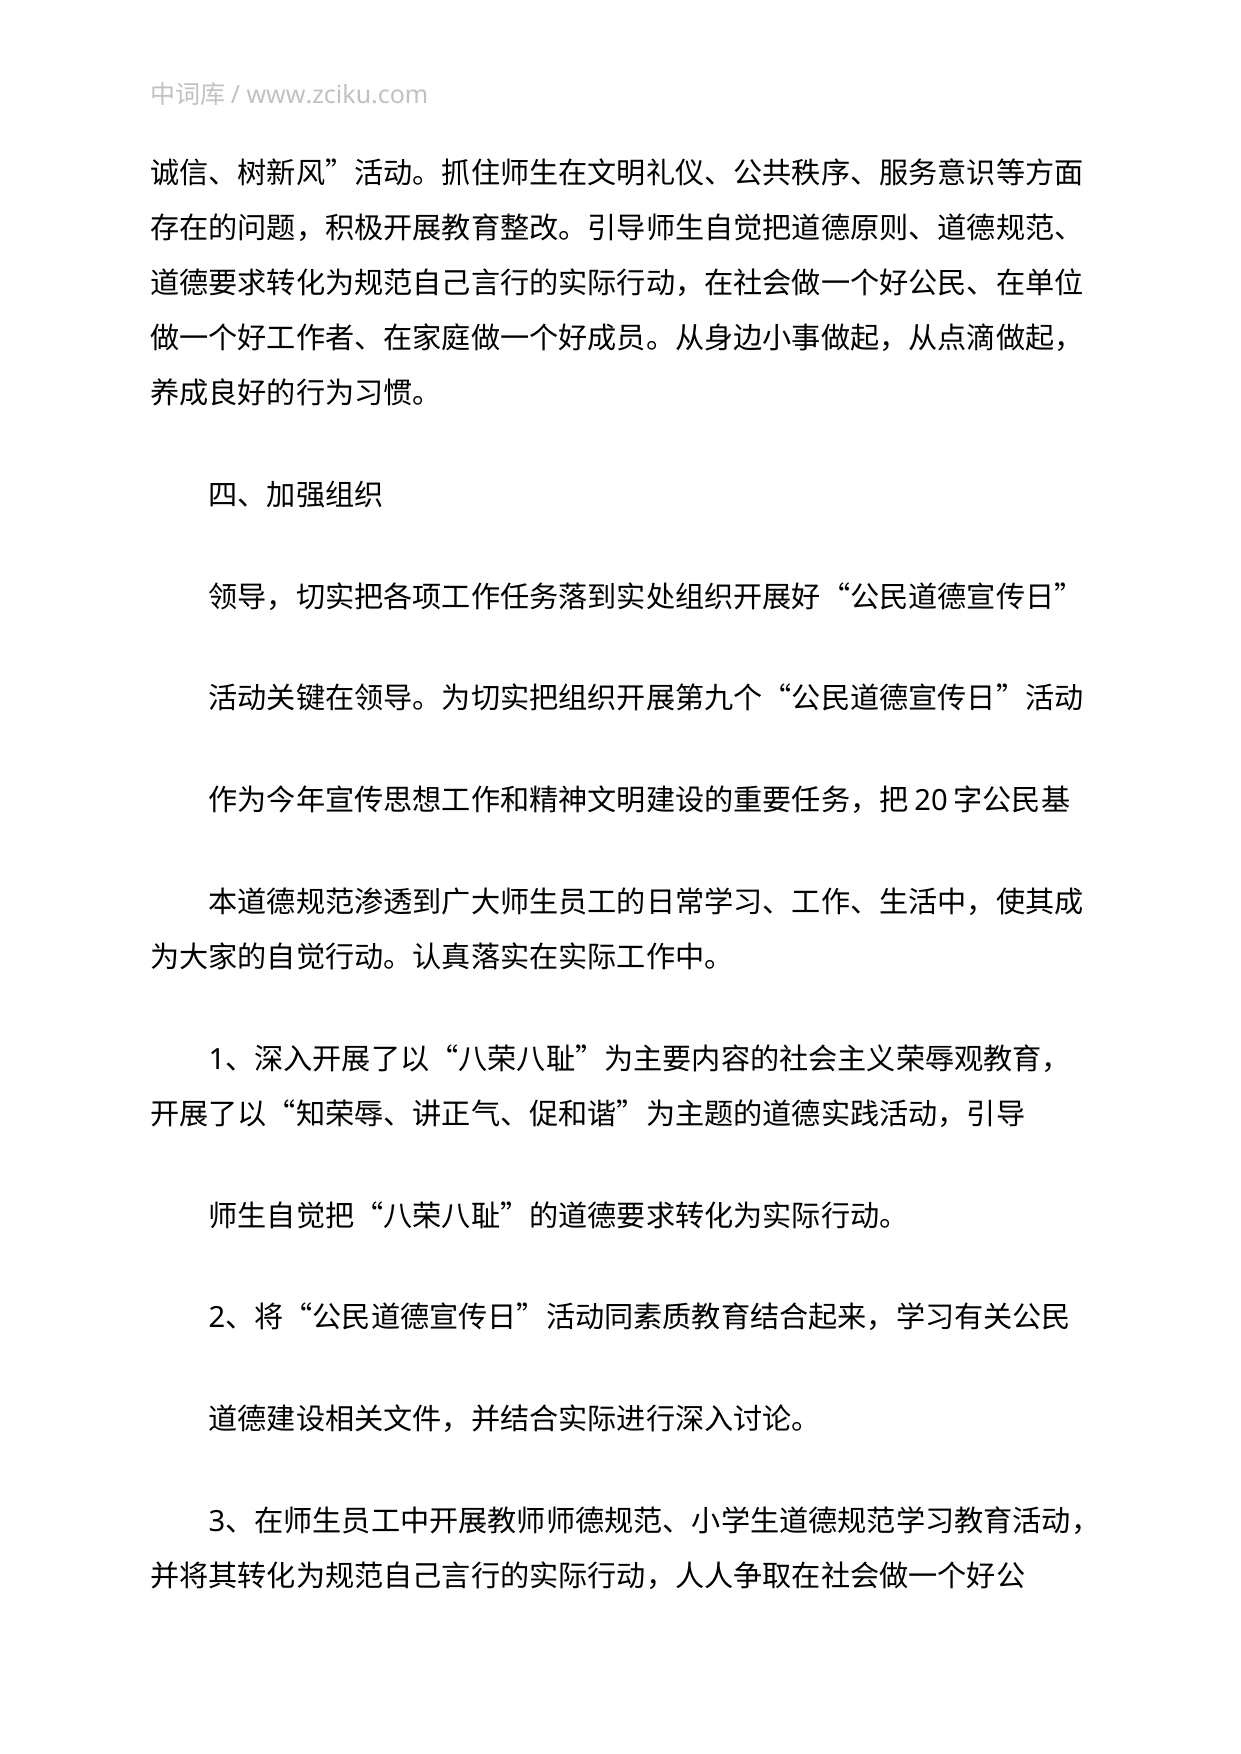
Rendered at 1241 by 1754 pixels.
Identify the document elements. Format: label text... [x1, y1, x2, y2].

text 领导，切实把各项工作任务落到实处组织开展好“公民道德宣传日” [150, 573, 1090, 615]
text 1、深入开展了以“八荣八耻”为主要内容的社会主义荣辱观教育，开展了以“知荣辱、讲正气、促和谐”为主题的道德实践活动，引导 [150, 1035, 1090, 1133]
text 师生自觉把“八荣八耻”的道德要求转化为实际行动。 [150, 1192, 1090, 1234]
text 2、将“公民道德宣传日”活动同素质教育结合起来，学习有关公民 [150, 1294, 1090, 1336]
text 道德建设相关文件，并结合实际进行深入讨论。 [150, 1396, 1090, 1438]
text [150, 150, 1090, 412]
text 3、在师生员工中开展教师师德规范、小学生道德规范学习教育活动，并将其转化为规范自己言行的实际行动，人人争取在社会做一个好公 [150, 1498, 1090, 1595]
text 活动关键在领导。为切实把组织开展第九个“公民道德宣传日”活动 [150, 675, 1090, 717]
text 作为今年宣传思想工作和精神文明建设的重要任务，把20字公民基 [150, 777, 1090, 819]
text 本道德规范渗透到广大师生员工的日常学习、工作、生活中，使其成为大家的自觉行动。认真落实在实际工作中。 [150, 879, 1090, 976]
text 四、加强组织 [150, 471, 1090, 514]
